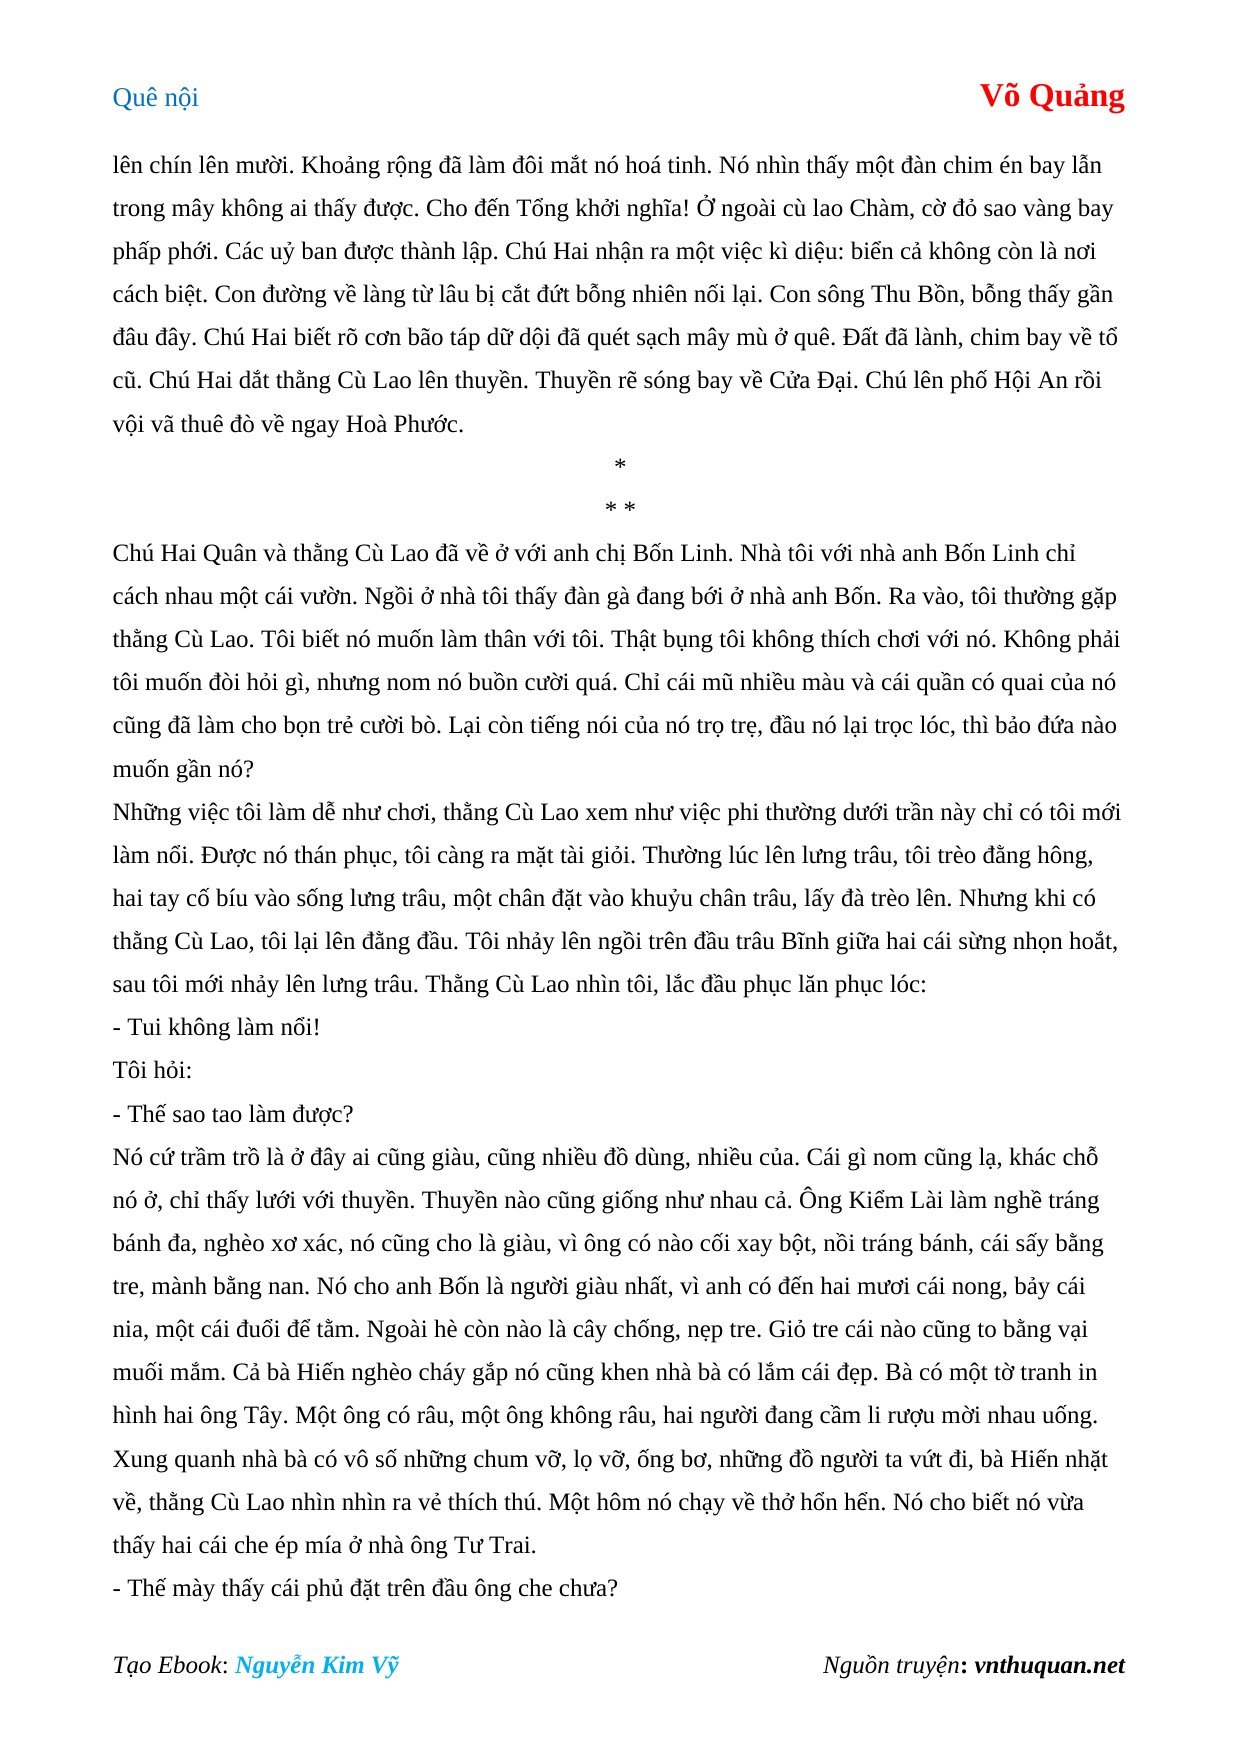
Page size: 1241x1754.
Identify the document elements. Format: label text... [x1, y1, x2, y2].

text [112, 538, 1128, 1602]
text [112, 150, 1128, 437]
text * * * [112, 452, 1128, 524]
